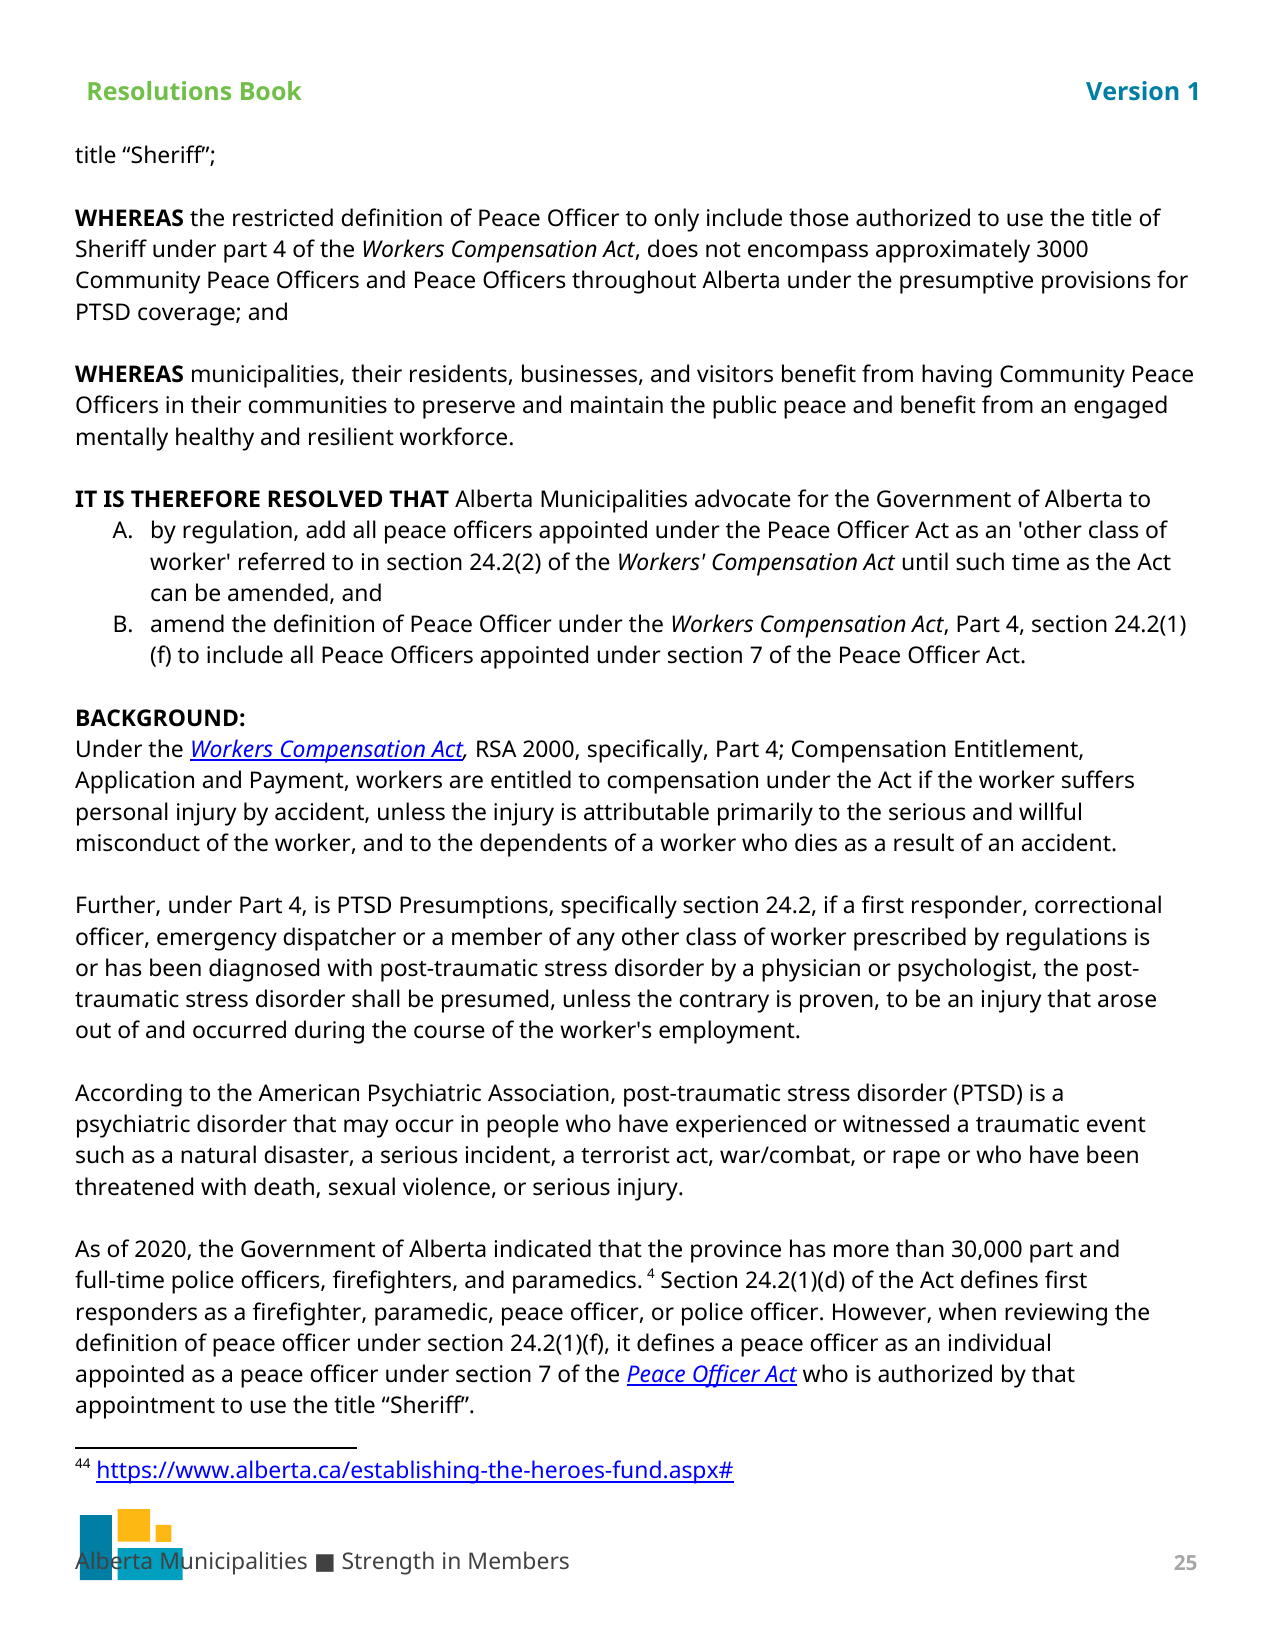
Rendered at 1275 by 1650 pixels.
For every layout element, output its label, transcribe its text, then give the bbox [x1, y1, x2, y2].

list amend the definition of Peace Officer under the Workers Compensation Act, Part 4, section 24.2(1)(f) to include all Peace Officers appointed under section 7 of the Peace Officer Act. [112, 608, 1200, 670]
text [75, 139, 1200, 202]
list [75, 1233, 1167, 1420]
text IT IS THEREFORE RESOLVED THAT Alberta Municipalities advocate for the Government of Alberta to [75, 483, 1200, 514]
text WHEREAS municipalities, their residents, businesses, and visitors benefit from having Community Peace Officers in their communities to preserve and maintain the public peace and benefit from an engaged mentally healthy and resilient workforce. [75, 358, 1200, 452]
list According to the American Psychiatric Association, post-traumatic stress disorder (PTSD) is a psychiatric disorder that may occur in people who have experienced or witnessed a traumatic event such as a natural disaster, a serious incident, a terrorist act, war/combat, or rape or who have been threatened with death, sexual violence, or serious injury. [75, 1077, 1167, 1233]
text WHEREAS the restricted definition of Peace Officer to only include those authorized to use the title of Sheriff under part 4 of the Workers Compensation Act, does not encompass approximately 3000 Community Peace Officers and Peace Officers throughout Alberta under the presumptive provisions for PTSD coverage; and [75, 202, 1200, 358]
text BACKGROUND: [75, 702, 1200, 733]
list Under the Workers Compensation Act, RSA 2000, specifically, Part 4; Compensation Entitlement, Application and Payment, workers are entitled to compensation under the Act if the worker suffers personal injury by accident, unless the injury is attributable primarily to the serious and willful misconduct of the worker, and to the dependents of a worker who dies as a result of an accident. [75, 733, 1167, 889]
list by regulation, add all peace officers appointed under the Peace Officer Act as an 'other class of worker' referred to in section 24.2(2) of the Workers' Compensation Act until such time as the Act can be amended, and [112, 514, 1200, 608]
list Further, under Part 4, is PTSD Presumptions, specifically section 24.2, if a first responder, correctional officer, emergency dispatcher or a member of any other class of worker prescribed by regulations is or has been diagnosed with post-traumatic stress disorder by a physician or psychologist, the post-traumatic stress disorder shall be presumed, unless the contrary is proven, to be an injury that arose out of and occurred during the course of the worker's employment. [75, 889, 1167, 1077]
